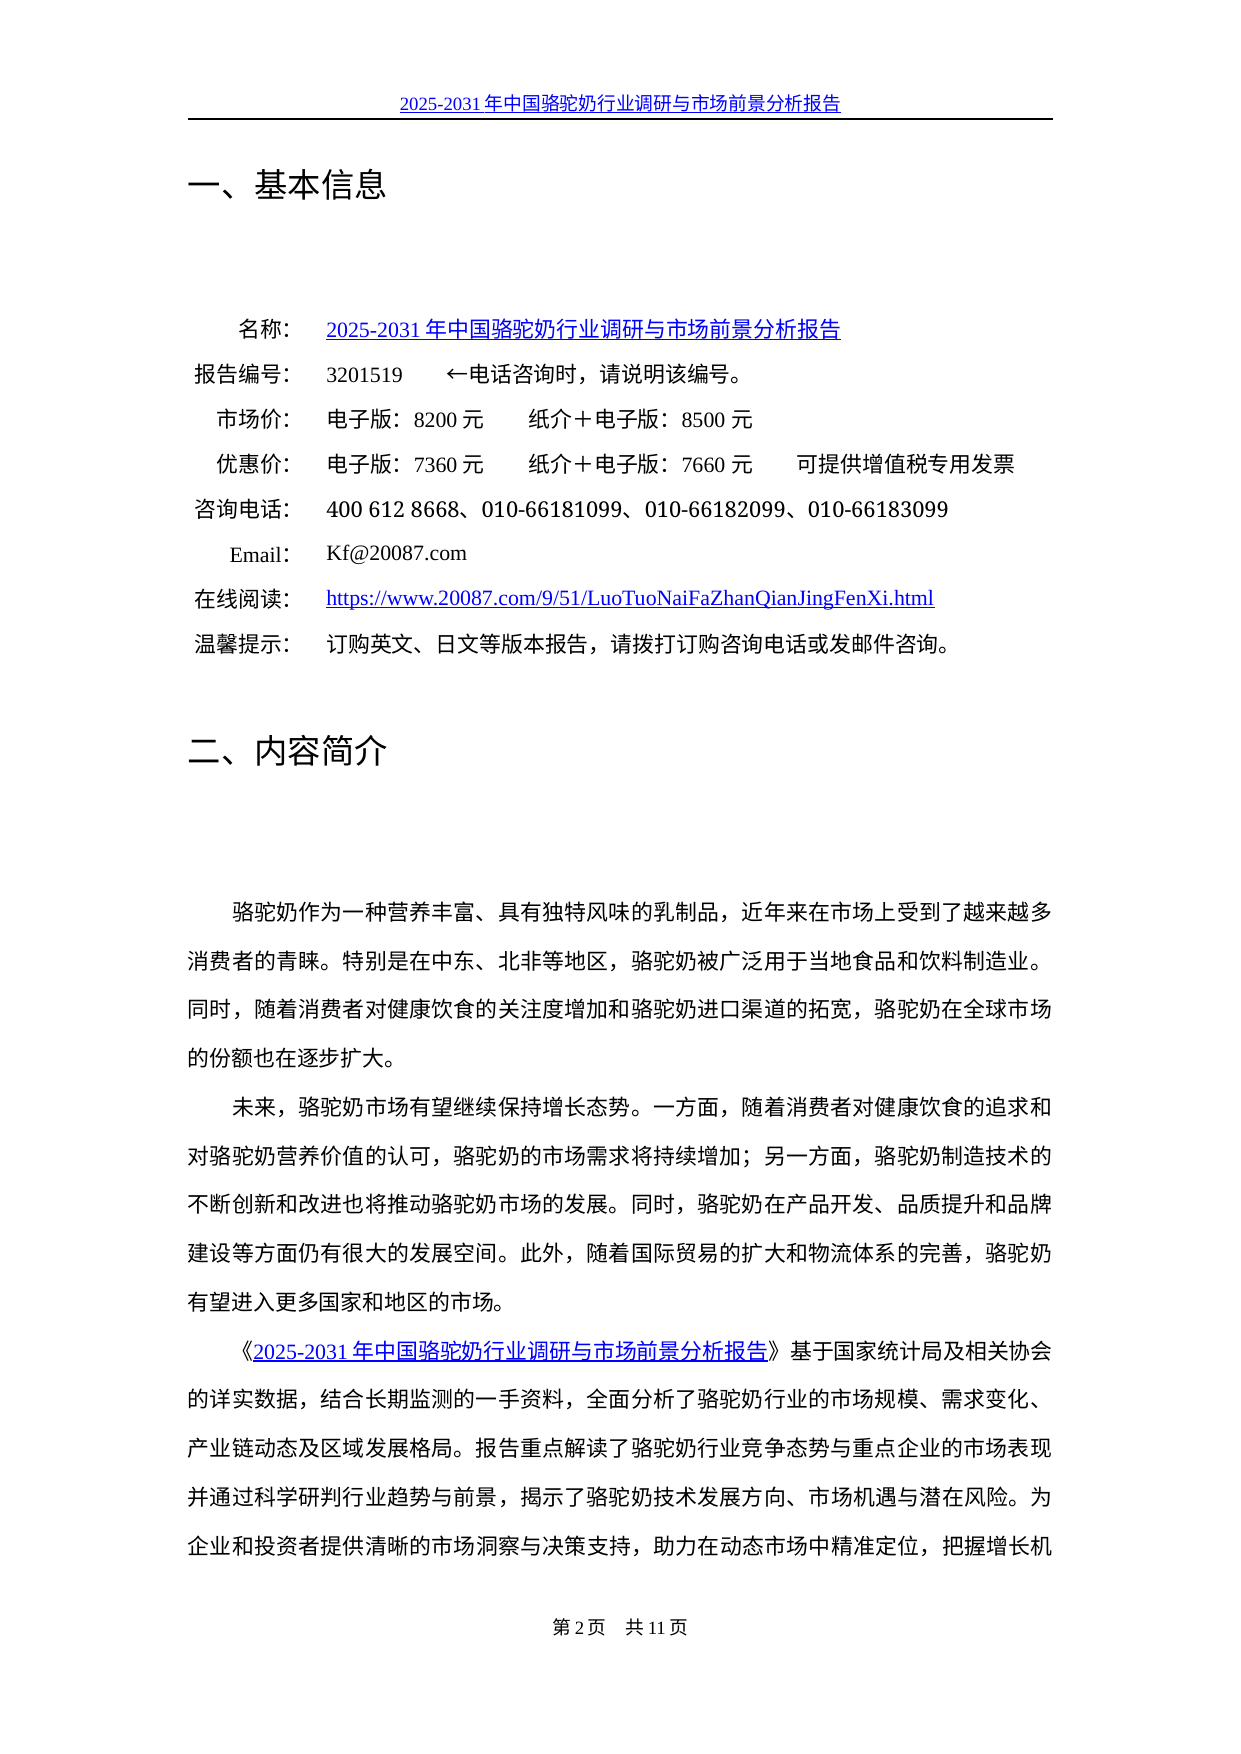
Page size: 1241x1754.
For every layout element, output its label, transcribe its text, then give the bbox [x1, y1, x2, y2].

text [187, 894, 1053, 1561]
table_cell 订购英文、日文等版本报告，请拨打订购咨询电话或发邮件咨询。 [315, 627, 1073, 672]
title 一、基本信息 [187, 150, 1053, 215]
table_cell 在线阅读： [167, 582, 315, 627]
table_cell Kf@20087.com [315, 537, 1073, 582]
table_header 名称： [167, 312, 315, 357]
table_cell 优惠价： [167, 447, 315, 492]
table_cell 电子版：7360 元 纸介＋电子版：7660 元 可提供增值税专用发票 [315, 447, 1073, 492]
table_cell Email： [167, 537, 315, 582]
table_cell 咨询电话： [167, 492, 315, 537]
table_cell 3201519 ←电话咨询时，请说明该编号。 [315, 357, 1073, 402]
table_header 2025-2031年中国骆驼奶行业调研与市场前景分析报告 [315, 312, 1073, 357]
table_cell 市场价： [167, 402, 315, 447]
table_cell [315, 582, 1073, 627]
title 二、内容简介 [187, 717, 1053, 782]
table_cell 温馨提示： [167, 627, 315, 672]
table_cell 400 612 8668、010-66181099、010-66182099、010-66183099 [315, 492, 1073, 537]
table_cell 报告编号： [167, 357, 315, 402]
table_cell 电子版：8200 元 纸介＋电子版：8500 元 [315, 402, 1073, 447]
